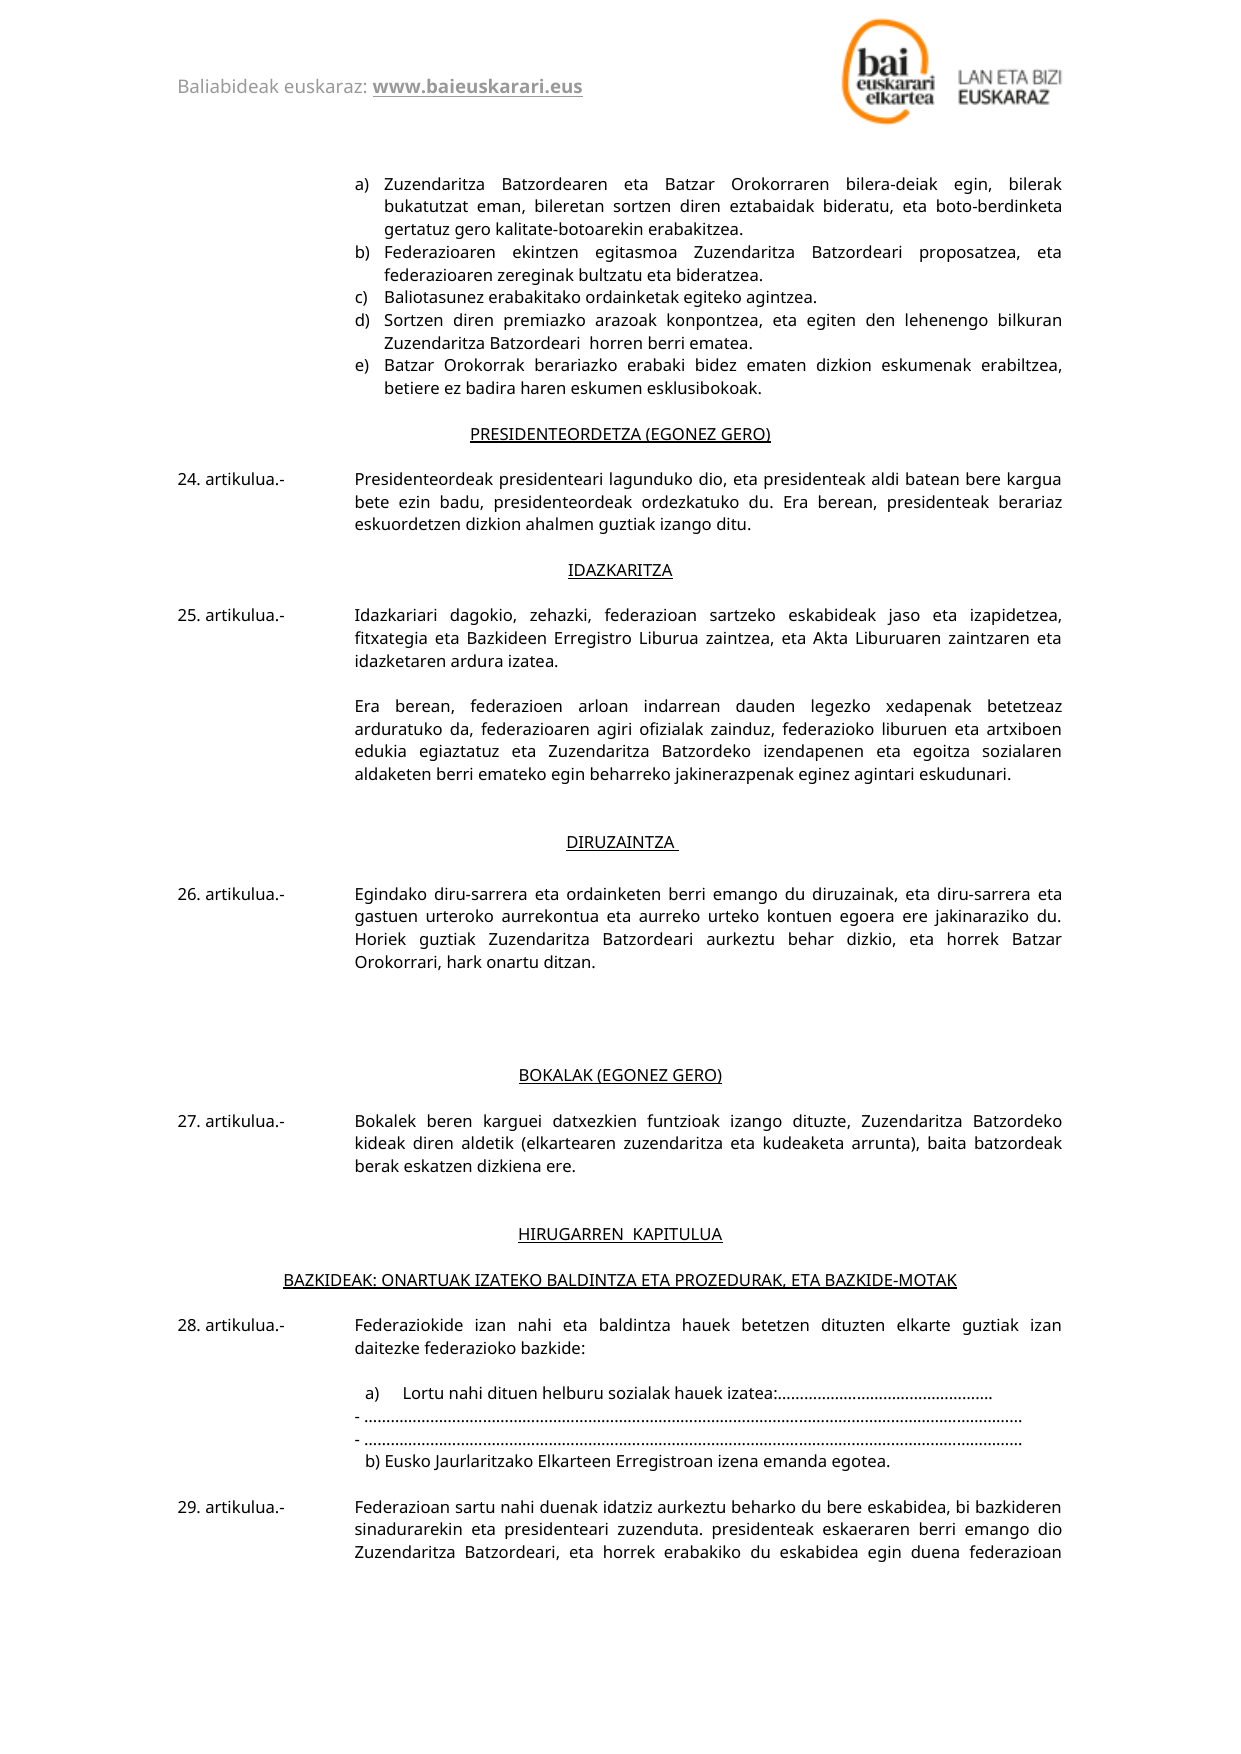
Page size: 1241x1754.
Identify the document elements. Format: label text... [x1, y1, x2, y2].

subtitle PRESIDENTEORDETZA (EGONEZ GERO) [177, 422, 1063, 445]
text HIRUGARREN KAPITULUA [177, 1223, 1063, 1245]
text 25. artikulua.- Idazkariari dagokio, zehazki, federazioan sartzeko eskabideak jaso eta izapidetzea, fitxategia eta Bazkideen Erregistro Liburua zaintzea, eta Akta Liburuaren zaintzaren eta idazketaren ardura izatea. [177, 604, 1063, 672]
text d) Sortzen diren premiazko arazoak konpontzea, eta egiten den lehenengo bilkuran Zuzendaritza Batzordeari horren berri ematea. [354, 309, 1063, 354]
text b) Federazioaren ekintzen egitasmoa Zuzendaritza Batzordeari proposatzea, eta federazioaren zereginak bultzatu eta bideratzea. [354, 241, 1063, 286]
text 26. artikulua.- Egindako diru-sarrera eta ordainketen berri emango du diruzainak, eta diru-sarrera eta gastuen urteroko aurrekontua eta aurreko urteko kontuen egoera ere jakinaraziko du. Horiek guztiak Zuzendaritza Batzordeari aurkeztu behar dizkio, eta horrek Batzar Orokorrari, hark onartu ditzan. [177, 882, 1063, 973]
text 27. artikulua.- Bokalek beren karguei datxezkien funtzioak izango dituzte, Zuzendaritza Batzordeko kideak diren aldetik (elkartearen zuzendaritza eta kudeaketa arrunta), baita batzordeak berak eskatzen dizkiena ere. [177, 1109, 1063, 1177]
subtitle DIRUZAINTZA [177, 831, 1063, 854]
subtitle IDAZKARITZA [177, 558, 1063, 581]
list Lortu nahi dituen helburu sozialak hauek izatea:…………………………………………. [365, 1382, 1063, 1404]
text e) Batzar Orokorrak berariazko erabaki bidez ematen dizkion eskumenak erabiltzea, betiere ez badira haren eskumen esklusibokoak. [354, 354, 1063, 399]
text - …………………………………………………………………………………………………………………………………… [354, 1404, 1063, 1427]
text 28. artikulua.- Federaziokide izan nahi eta baldintza hauek betetzen dituzten elkarte guztiak izan daitezke federazioko bazkide: [177, 1313, 1063, 1359]
text BAZKIDEAK: ONARTUAK IZATEKO BALDINTZA ETA PROZEDURAK, ETA BAZKIDE-MOTAK [177, 1268, 1063, 1291]
text Era berean, federazioen arloan indarrean dauden legezko xedapenak betetzeaz arduratuko da, federazioaren agiri ofizialak zainduz, federazioko liburuen eta artxiboen edukia egiaztatuz eta Zuzendaritza Batzordeko izendapenen eta egoitza sozialaren aldaketen berri emateko egin beharreko jakinerazpenak eginez agintari eskudunari. [177, 695, 1063, 786]
text c) Baliotasunez erabakitako ordainketak egiteko agintzea. [354, 286, 1063, 309]
text b) Eusko Jaurlaritzako Elkarteen Erregistroan izena emanda egotea. [365, 1450, 1063, 1472]
text a) Zuzendaritza Batzordearen eta Batzar Orokorraren bilera-deiak egin, bilerak bukatutzat eman, bileretan sortzen diren eztabaidak bideratu, eta boto-berdinketa gertatuz gero kalitate-botoarekin erabakitzea. [354, 172, 1063, 241]
text - …………………………………………………………………………………………………………………………………… [281, 1427, 1063, 1450]
picture [839, 17, 1063, 127]
text BOKALAK (EGONEZ GERO) [177, 1064, 1063, 1086]
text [177, 1495, 1063, 1563]
text 24. artikulua.- Presidenteordeak presidenteari lagunduko dio, eta presidenteak aldi batean bere kargua bete ezin badu, presidenteordeak ordezkatuko du. Era berean, presidenteak berariaz eskuordetzen dizkion ahalmen guztiak izango ditu. [177, 468, 1063, 536]
